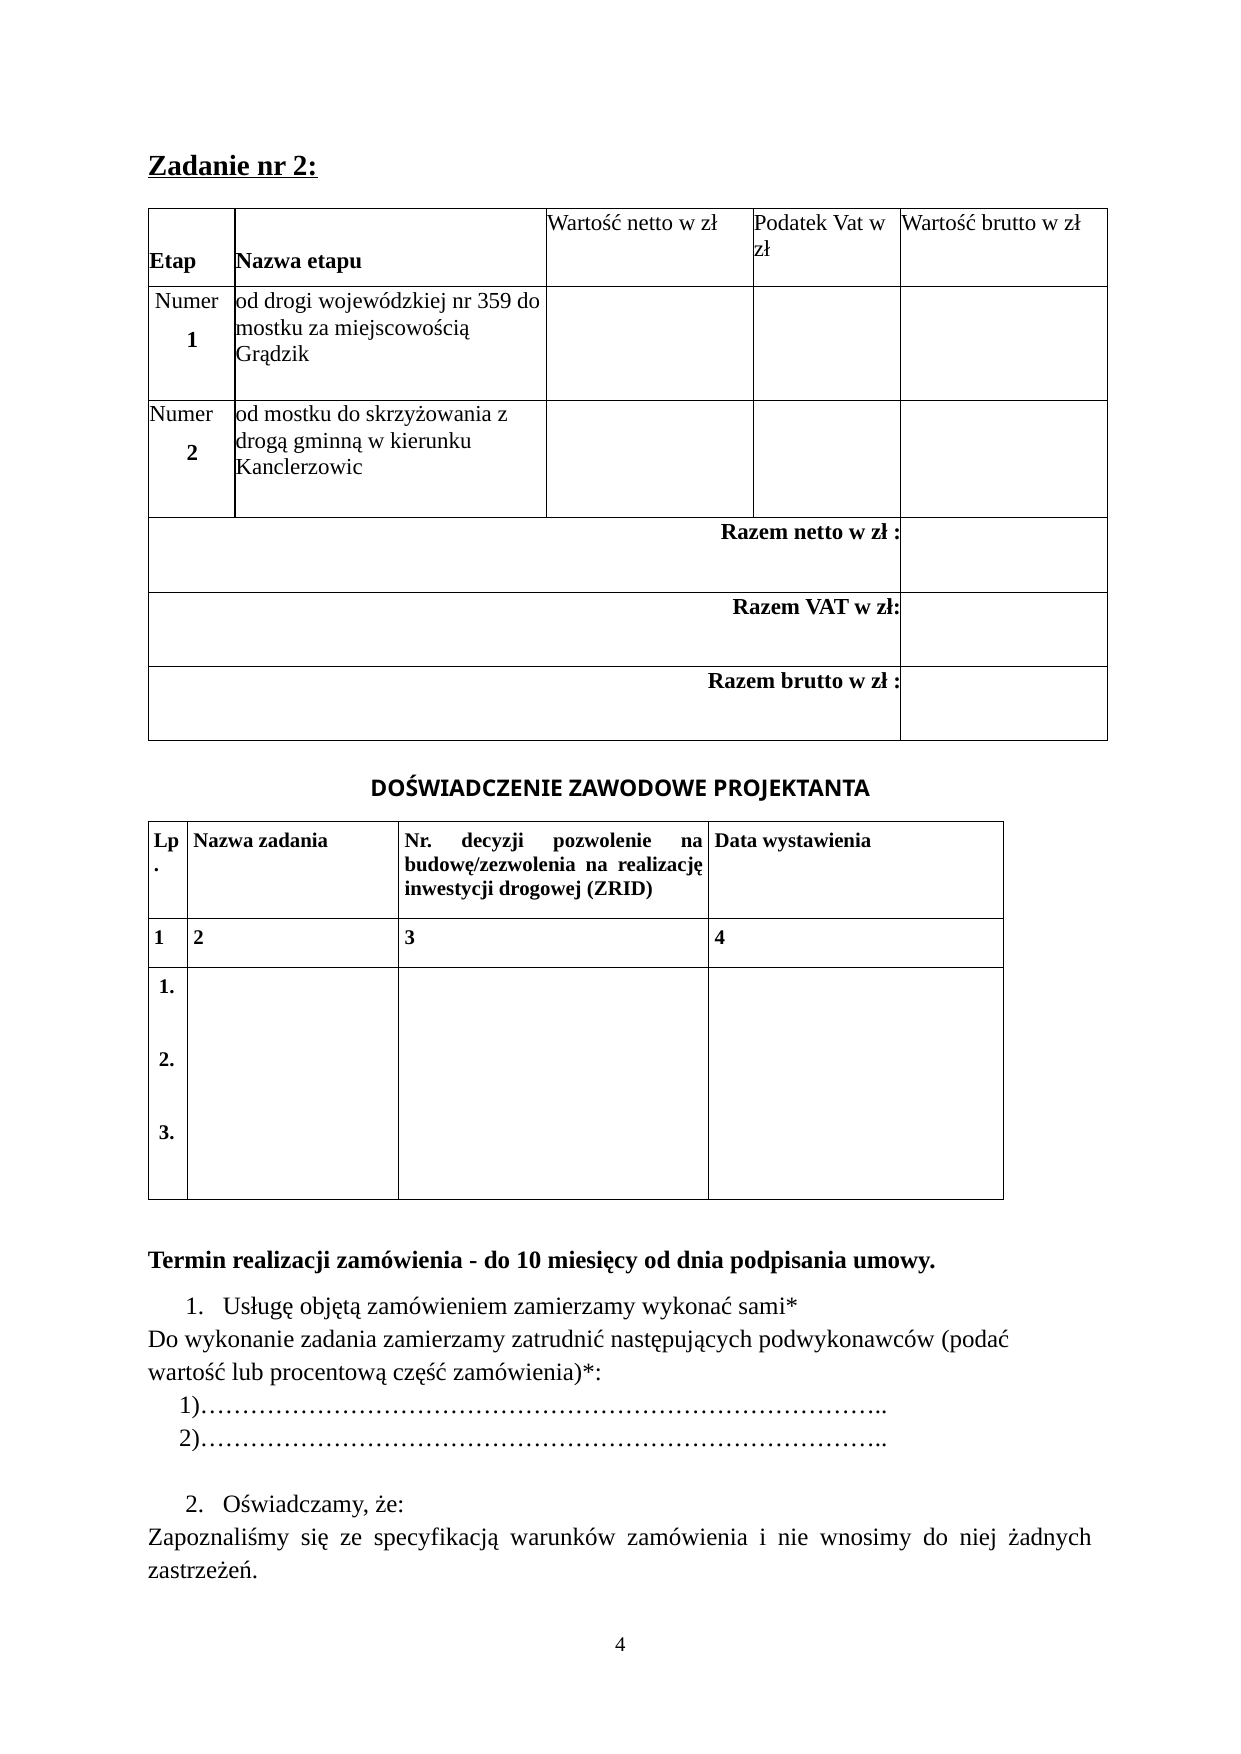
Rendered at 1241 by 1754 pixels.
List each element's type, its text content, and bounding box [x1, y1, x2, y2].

table_cell Numer 2 [149, 401, 234, 517]
table_cell 1 [149, 919, 187, 967]
table_header Nr. decyzji pozwolenie na budowę/zezwolenia na realizację inwestycji drogowej (ZRID) [399, 822, 708, 918]
table_header Nazwa zadania [188, 822, 398, 918]
table_cell [901, 518, 1107, 592]
table_cell [901, 287, 1107, 399]
table_header Wartość netto w zł [547, 209, 753, 286]
text Termin realizacji zamówienia - do 10 miesięcy od dnia podpisania umowy. [148, 1245, 1093, 1274]
text Zapoznaliśmy się ze specyfikacją warunków zamówienia i nie wnosimy do niej żadnych zastrzeżeń. [148, 1522, 1093, 1584]
table_header Wartość brutto w zł [901, 209, 1107, 286]
table_header Lp. [149, 822, 187, 918]
table_cell [901, 593, 1107, 666]
table_cell Numer 1 [149, 287, 234, 399]
table_cell 2 [188, 919, 398, 967]
text 2)……………………………………………………………………….. [148, 1423, 1093, 1452]
table_header Nazwa etapu [236, 209, 546, 286]
table_cell od drogi wojewódzkiej nr 359 do mostku za miejscowością Grądzik [236, 287, 546, 399]
table_header Podatek Vat w zł [754, 209, 900, 286]
table_header Data wystawienia [709, 822, 1003, 918]
table_cell Razem VAT w zł: [149, 593, 900, 666]
text Zadanie nr 2: [148, 148, 1181, 181]
table_cell [901, 667, 1107, 740]
table_cell od mostku do skrzyżowania z drogą gminną w kierunku Kanclerzowic [236, 401, 546, 517]
table_cell [754, 287, 900, 399]
text DOŚWIADCZENIE ZAWODOWE PROJEKTANTA [148, 772, 1093, 803]
table_cell Razem brutto w zł : [149, 667, 900, 740]
table_cell [901, 401, 1107, 517]
table_cell [754, 401, 900, 517]
table_cell 1. 2. 3. [149, 968, 187, 1199]
list Oświadczamy, że: [185, 1489, 1093, 1518]
table_cell [709, 968, 1003, 1199]
table_cell Razem netto w zł : [149, 518, 900, 592]
table_header Etap [149, 209, 234, 286]
table_cell 4 [709, 919, 1003, 967]
table_cell [399, 968, 708, 1199]
text 1)……………………………………………………………………….. [148, 1390, 1093, 1419]
text Do wykonanie zadania zamierzamy zatrudnić następujących podwykonawców (podać wartość lub procentową część zamówienia)*: [148, 1324, 1093, 1386]
table_cell [547, 287, 753, 399]
table_cell [188, 968, 398, 1199]
list Usługę objętą zamówieniem zamierzamy wykonać sami* [185, 1291, 1093, 1320]
table_cell 3 [399, 919, 708, 967]
table_cell [547, 401, 753, 517]
